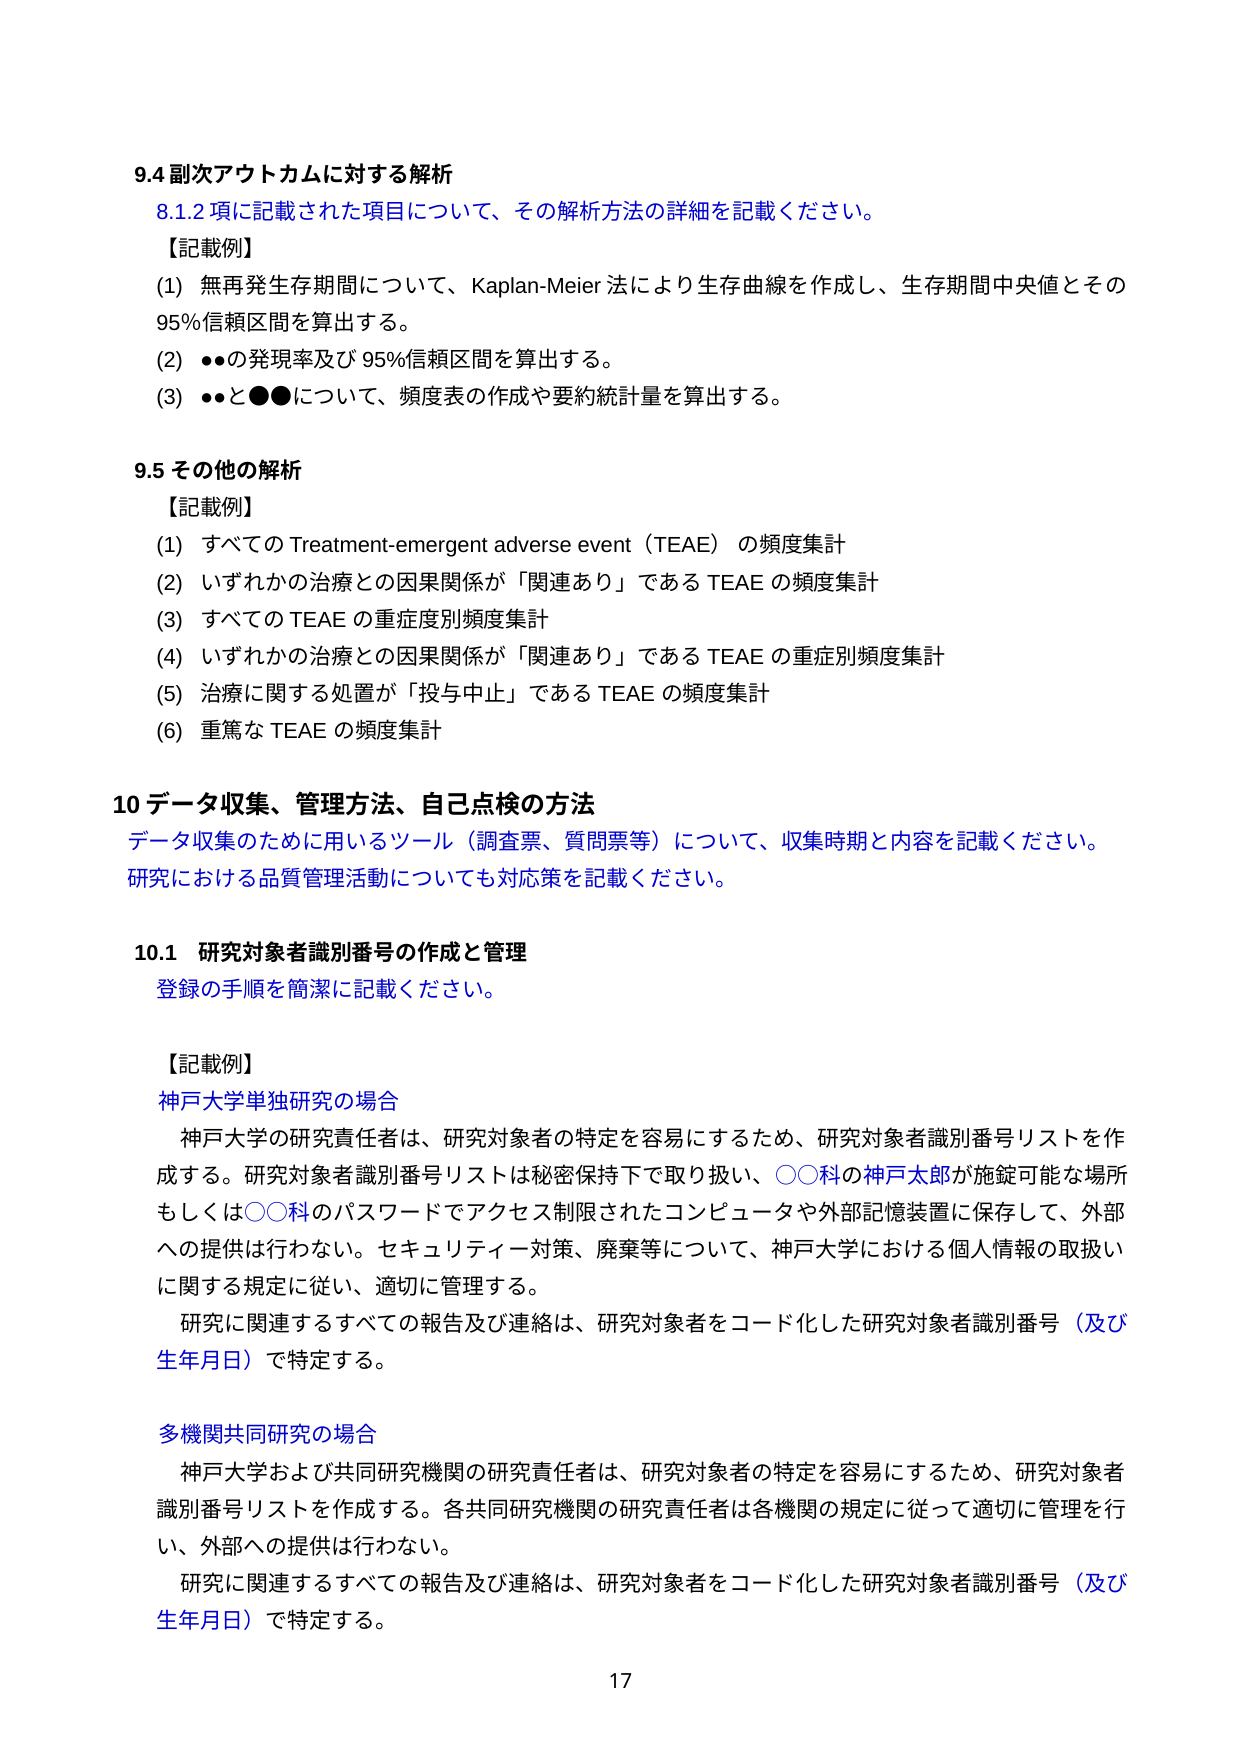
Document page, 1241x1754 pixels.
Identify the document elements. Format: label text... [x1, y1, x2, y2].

text (1) 無再発生存期間について、Kaplan-Meier法により生存曲線を作成し、生存期間中央値とその95％信頼区間を算出する。 [156, 265, 1128, 339]
text 神戸大学の研究責任者は、研究対象者の特定を容易にするため、研究対象者識別番号リストを作成する。研究対象者識別番号リストは秘密保持下で取り扱い、○○科の神戸太郎が施錠可能な場所もしくは○○科のパスワードでアクセス制限されたコンピュータや外部記憶装置に保存して、外部への提供は行わない。セキュリティー対策、廃棄等について、神戸大学における個人情報の取扱いに関する規定に従い、適切に管理する。 [156, 1118, 1128, 1303]
text 8.1.2項に記載された項目について、その解析方法の詳細を記載ください。 [156, 191, 1128, 228]
text 9.5 その他の解析 [134, 451, 1128, 488]
text 研究における品質管理活動についても対応策を記載ください。 [112, 858, 1128, 896]
text 研究に関連するすべての報告及び連絡は、研究対象者をコード化した研究対象者識別番号（及び生年月日）で特定する。 [156, 1303, 1128, 1378]
text (6) 重篤なTEAE の頻度集計 [156, 710, 1128, 747]
text 登録の手順を簡潔に記載ください。 [156, 970, 1128, 1007]
text (1) すべてのTreatment-emergent adverse event（TEAE） の頻度集計 [156, 525, 1128, 562]
text (2) ●●の発現率及び95%信頼区間を算出する。 [156, 339, 1128, 376]
text 【記載例】 [156, 488, 1128, 525]
text (3) すべてのTEAE の重症度別頻度集計 [156, 599, 1128, 636]
text (3) ●●と●●について、頻度表の作成や要約統計量を算出する。 [156, 376, 1128, 413]
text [156, 1563, 1128, 1637]
text 【記載例】 [156, 228, 1128, 265]
text データ収集のために用いるツール（調査票、質問票等）について、収集時期と内容を記載ください。 [112, 821, 1128, 858]
text 多機関共同研究の場合 [156, 1415, 1128, 1452]
text 9.4副次アウトカムに対する解析 [134, 154, 1128, 191]
text (4) いずれかの治療との因果関係が「関連あり」であるTEAE の重症別頻度集計 [156, 636, 1128, 673]
text 神戸大学および共同研究機関の研究責任者は、研究対象者の特定を容易にするため、研究対象者識別番号リストを作成する。各共同研究機関の研究責任者は各機関の規定に従って適切に管理を行い、外部への提供は行わない。 [156, 1452, 1128, 1563]
text (5) 治療に関する処置が「投与中止」であるTEAE の頻度集計 [156, 673, 1128, 710]
text 【記載例】 [156, 1044, 1128, 1081]
text 神戸大学単独研究の場合 [156, 1081, 1128, 1118]
subtitle 10データ収集、管理方法、自己点検の方法 [112, 784, 1128, 821]
text 10.1 研究対象者識別番号の作成と管理 [134, 933, 1128, 970]
text (2) いずれかの治療との因果関係が「関連あり」であるTEAE の頻度集計 [156, 562, 1128, 599]
